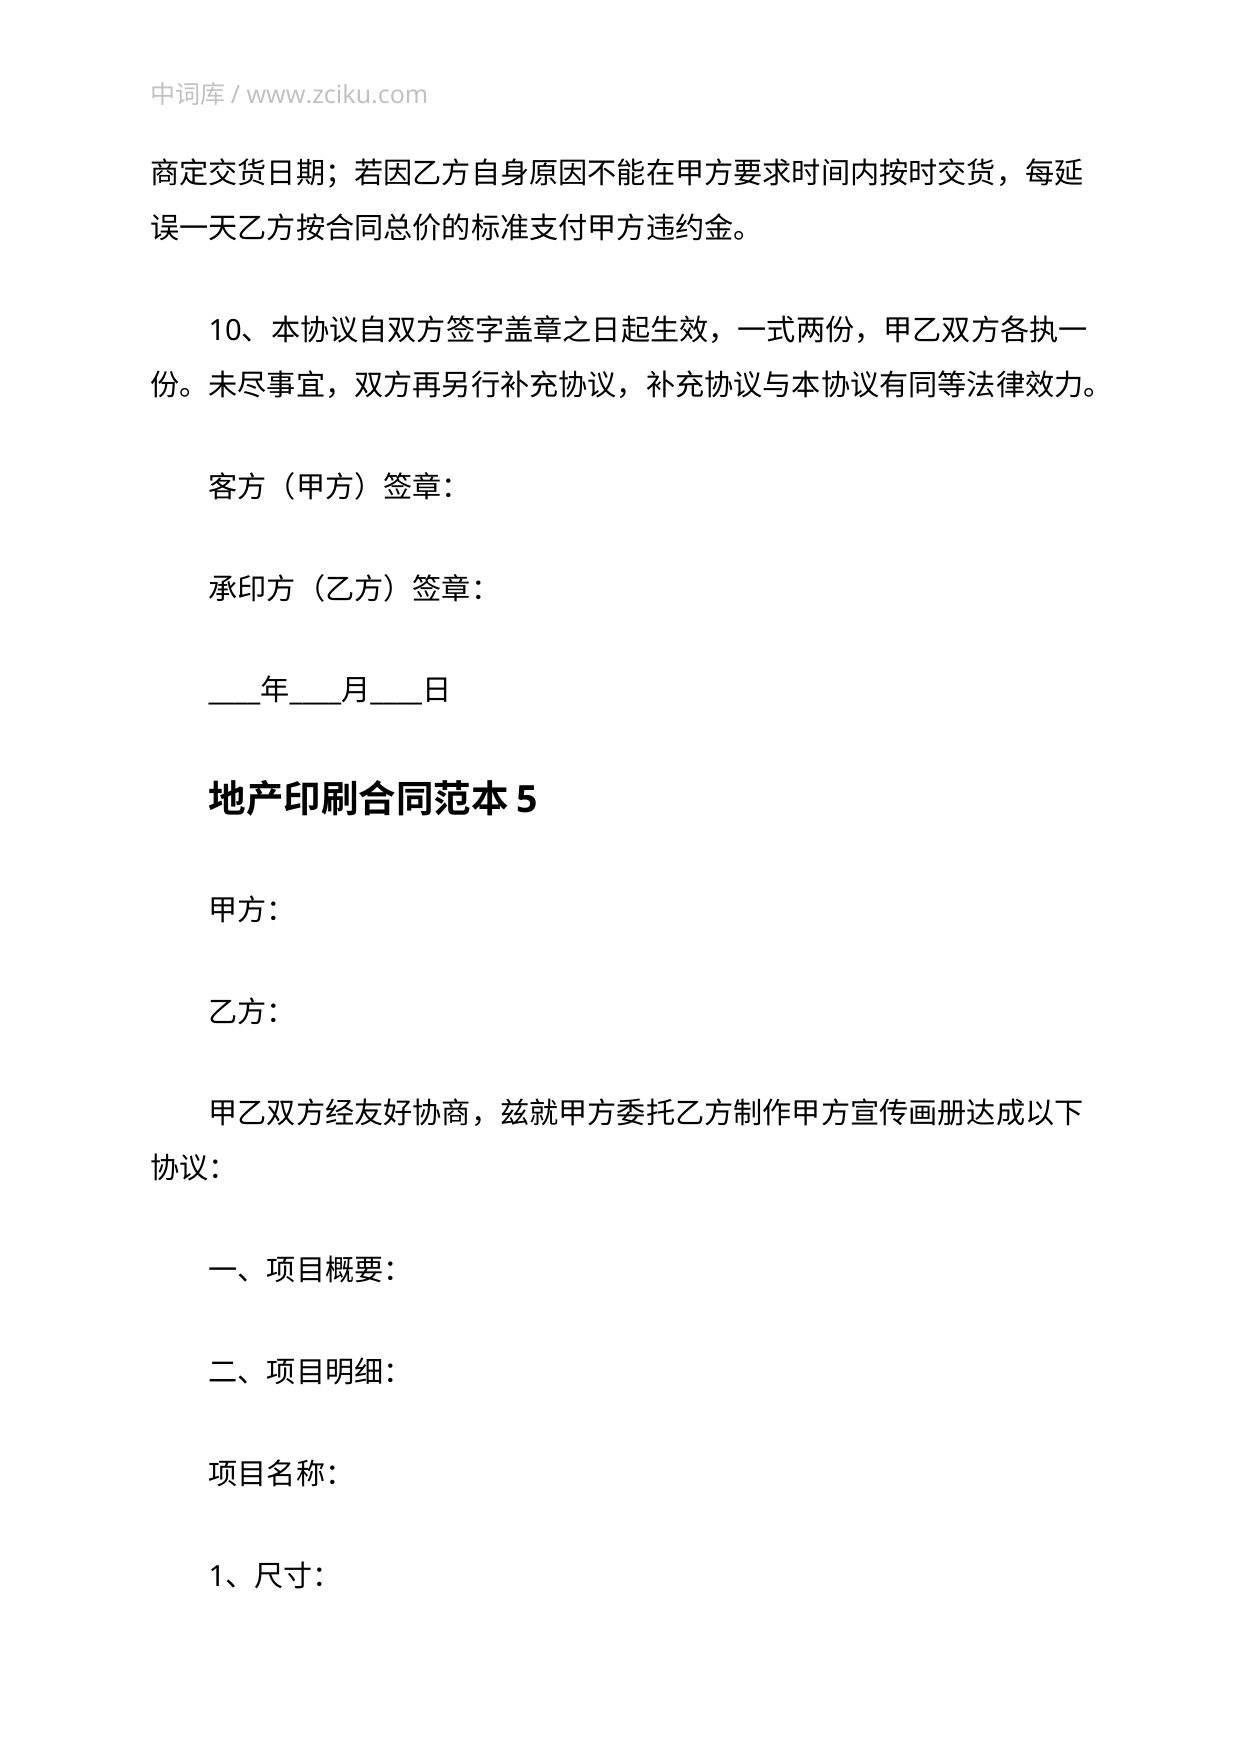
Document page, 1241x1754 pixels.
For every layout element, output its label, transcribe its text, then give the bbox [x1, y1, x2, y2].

text 10、本协议自双方签字盖章之日起生效，一式两份，甲乙双方各执一份。未尽事宜，双方再另行补充协议，补充协议与本协议有同等法律效力。 [150, 307, 1090, 404]
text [150, 150, 1090, 247]
text 二、项目明细： [150, 1348, 1090, 1391]
text 承印方（乙方）签章： [150, 565, 1090, 607]
text ____年____月____日 [150, 667, 1090, 709]
text 项目名称： [150, 1450, 1090, 1493]
text 一、项目概要： [150, 1247, 1090, 1289]
text 地产印刷合同范本5 [150, 769, 1090, 823]
text 客方（甲方）签章： [150, 463, 1090, 506]
text 乙方： [150, 988, 1090, 1031]
text 甲乙双方经友好协商，兹就甲方委托乙方制作甲方宣传画册达成以下协议： [150, 1090, 1090, 1187]
text 1、尺寸： [150, 1552, 1090, 1594]
text 甲方： [150, 887, 1090, 929]
